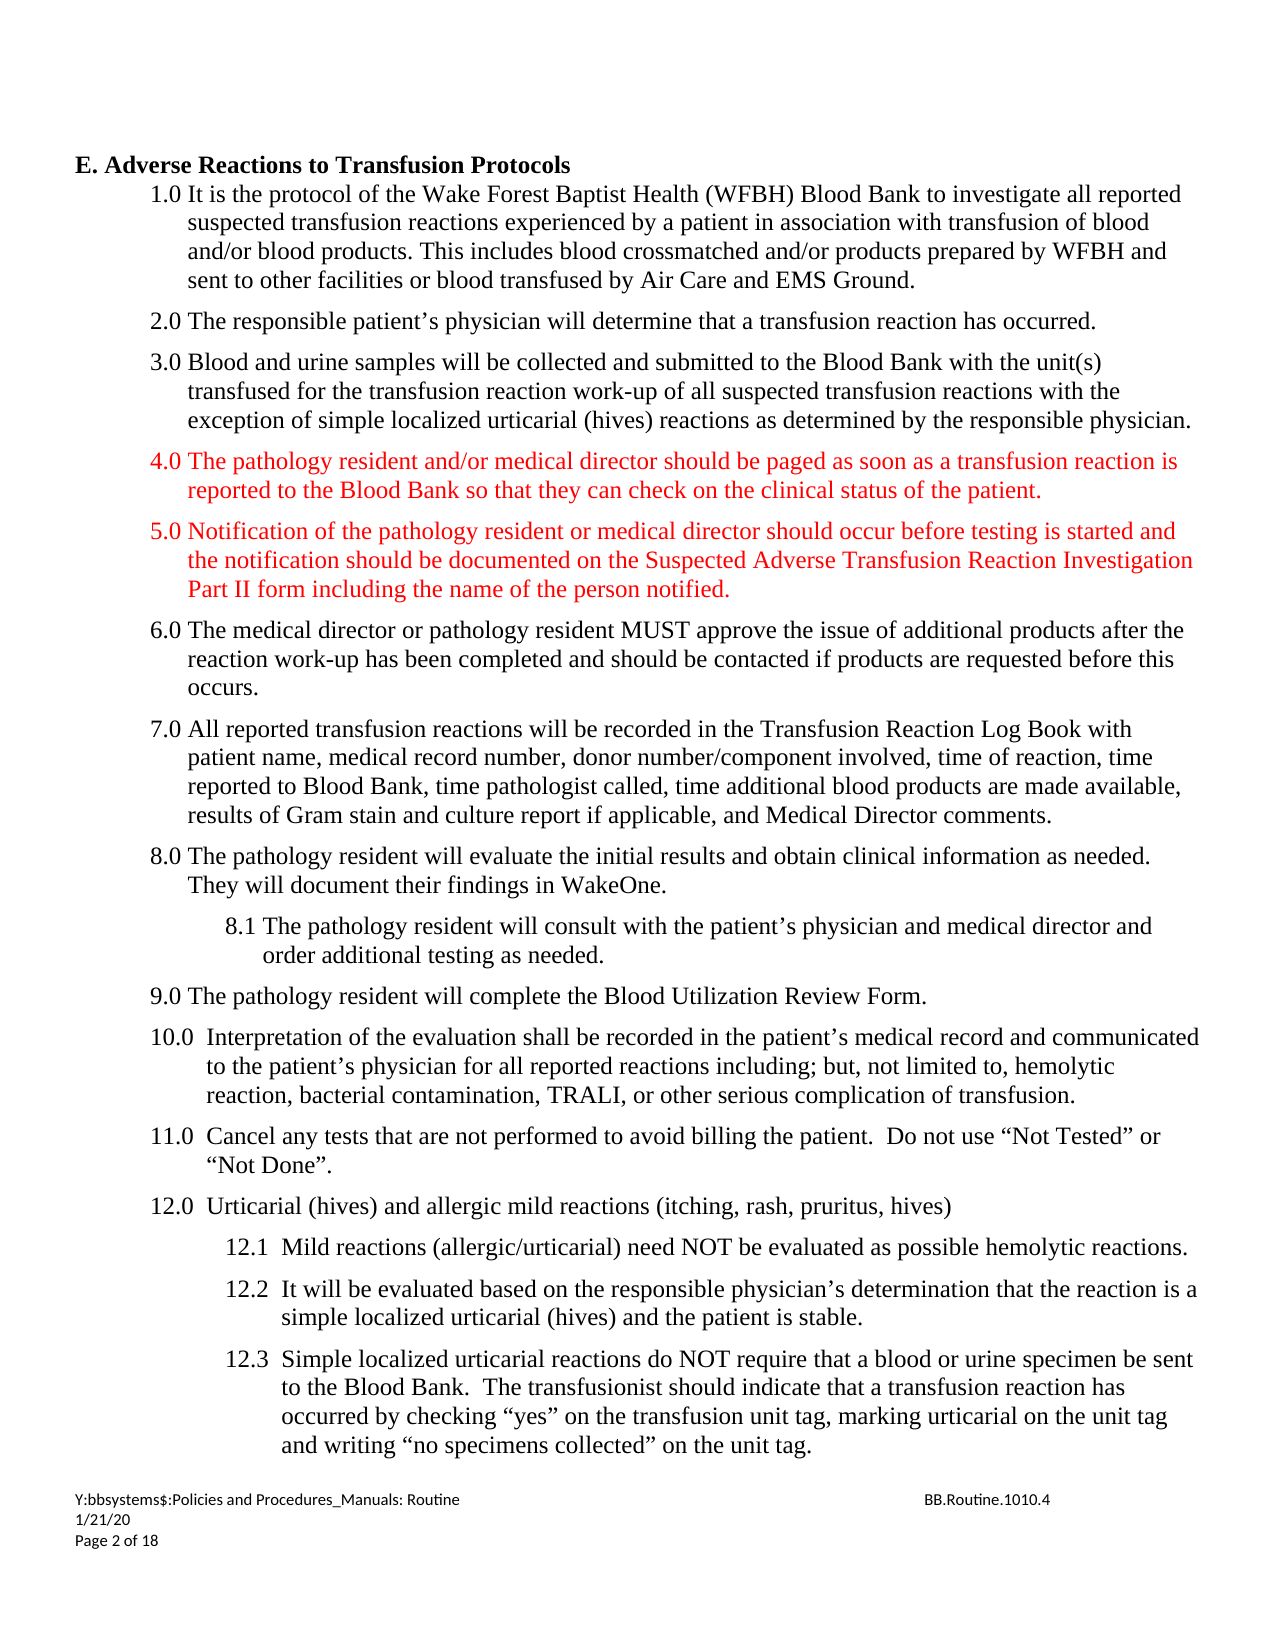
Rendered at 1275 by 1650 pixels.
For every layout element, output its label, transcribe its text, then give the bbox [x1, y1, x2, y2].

list The responsible patient’s physician will determine that a transfusion reaction has occurred. [150, 306, 1200, 335]
list The pathology resident and/or medical director should be paged as soon as a transfusion reaction is reported to the Blood Bank so that they can check on the clinical status of the patient. [150, 446, 1200, 504]
list The pathology resident will consult with the patient’s physician and medical director and order additional testing as needed. [225, 911, 1200, 969]
list The medical director or pathology resident MUST approve the issue of additional products after the reaction work-up has been completed and should be contacted if products are requested before this occurs. [150, 615, 1200, 701]
list Mild reactions (allergic/urticarial) need NOT be evaluated as possible hemolytic reactions. [225, 1232, 1200, 1261]
list It will be evaluated based on the responsible physician’s determination that the reaction is a simple localized urticarial (hives) and the patient is stable. [225, 1274, 1200, 1331]
list Notification of the pathology resident or medical director should occur before testing is started and the notification should be documented on the Suspected Adverse Transfusion Reaction Investigation Part II form including the name of the person notified. [150, 516, 1200, 602]
list The pathology resident will complete the Blood Utilization Review Form. [150, 981, 1200, 1010]
list The pathology resident will evaluate the initial results and obtain clinical information as needed. They will document their findings in WakeOne. [150, 841, 1200, 899]
list Simple localized urticarial reactions do NOT require that a blood or urine specimen be sent to the Blood Bank. The transfusionist should indicate that a transfusion reaction has occurred by checking “yes” on the transfusion unit tag, marking urticarial on the unit tag and writing “no specimens collected” on the unit tag. [225, 1344, 1200, 1459]
list It is the protocol of the Wake Forest Baptist Health (WFBH) Blood Bank to investigate all reported suspected transfusion reactions experienced by a patient in association with transfusion of blood and/or blood products. This includes blood crossmatched and/or products prepared by WFBH and sent to other facilities or blood transfused by Air Care and EMS Ground. [150, 179, 1200, 294]
list Urticarial (hives) and allergic mild reactions (itching, rash, pruritus, hives) [150, 1191, 1200, 1220]
list All reported transfusion reactions will be recorded in the Transfusion Reaction Log Book with patient name, medical record number, donor number/component involved, time of reaction, time reported to Blood Bank, time pathologist called, time additional blood products are made available, results of Gram stain and culture report if applicable, and Medical Director comments. [150, 714, 1200, 829]
list Blood and urine samples will be collected and submitted to the Blood Bank with the unit(s) transfused for the transfusion reaction work-up of all suspected transfusion reactions with the exception of simple localized urticarial (hives) reactions as determined by the responsible physician. [150, 347, 1200, 434]
text E. Adverse Reactions to Transfusion Protocols [75, 150, 1200, 179]
list Cancel any tests that are not performed to avoid billing the patient. Do not use “Not Tested” or “Not Done”. [150, 1121, 1200, 1179]
list Interpretation of the evaluation shall be recorded in the patient’s medical record and communicated to the patient’s physician for all reported reactions including; but, not limited to, hemolytic reaction, bacterial contamination, TRALI, or other serious complication of transfusion. [150, 1022, 1200, 1109]
